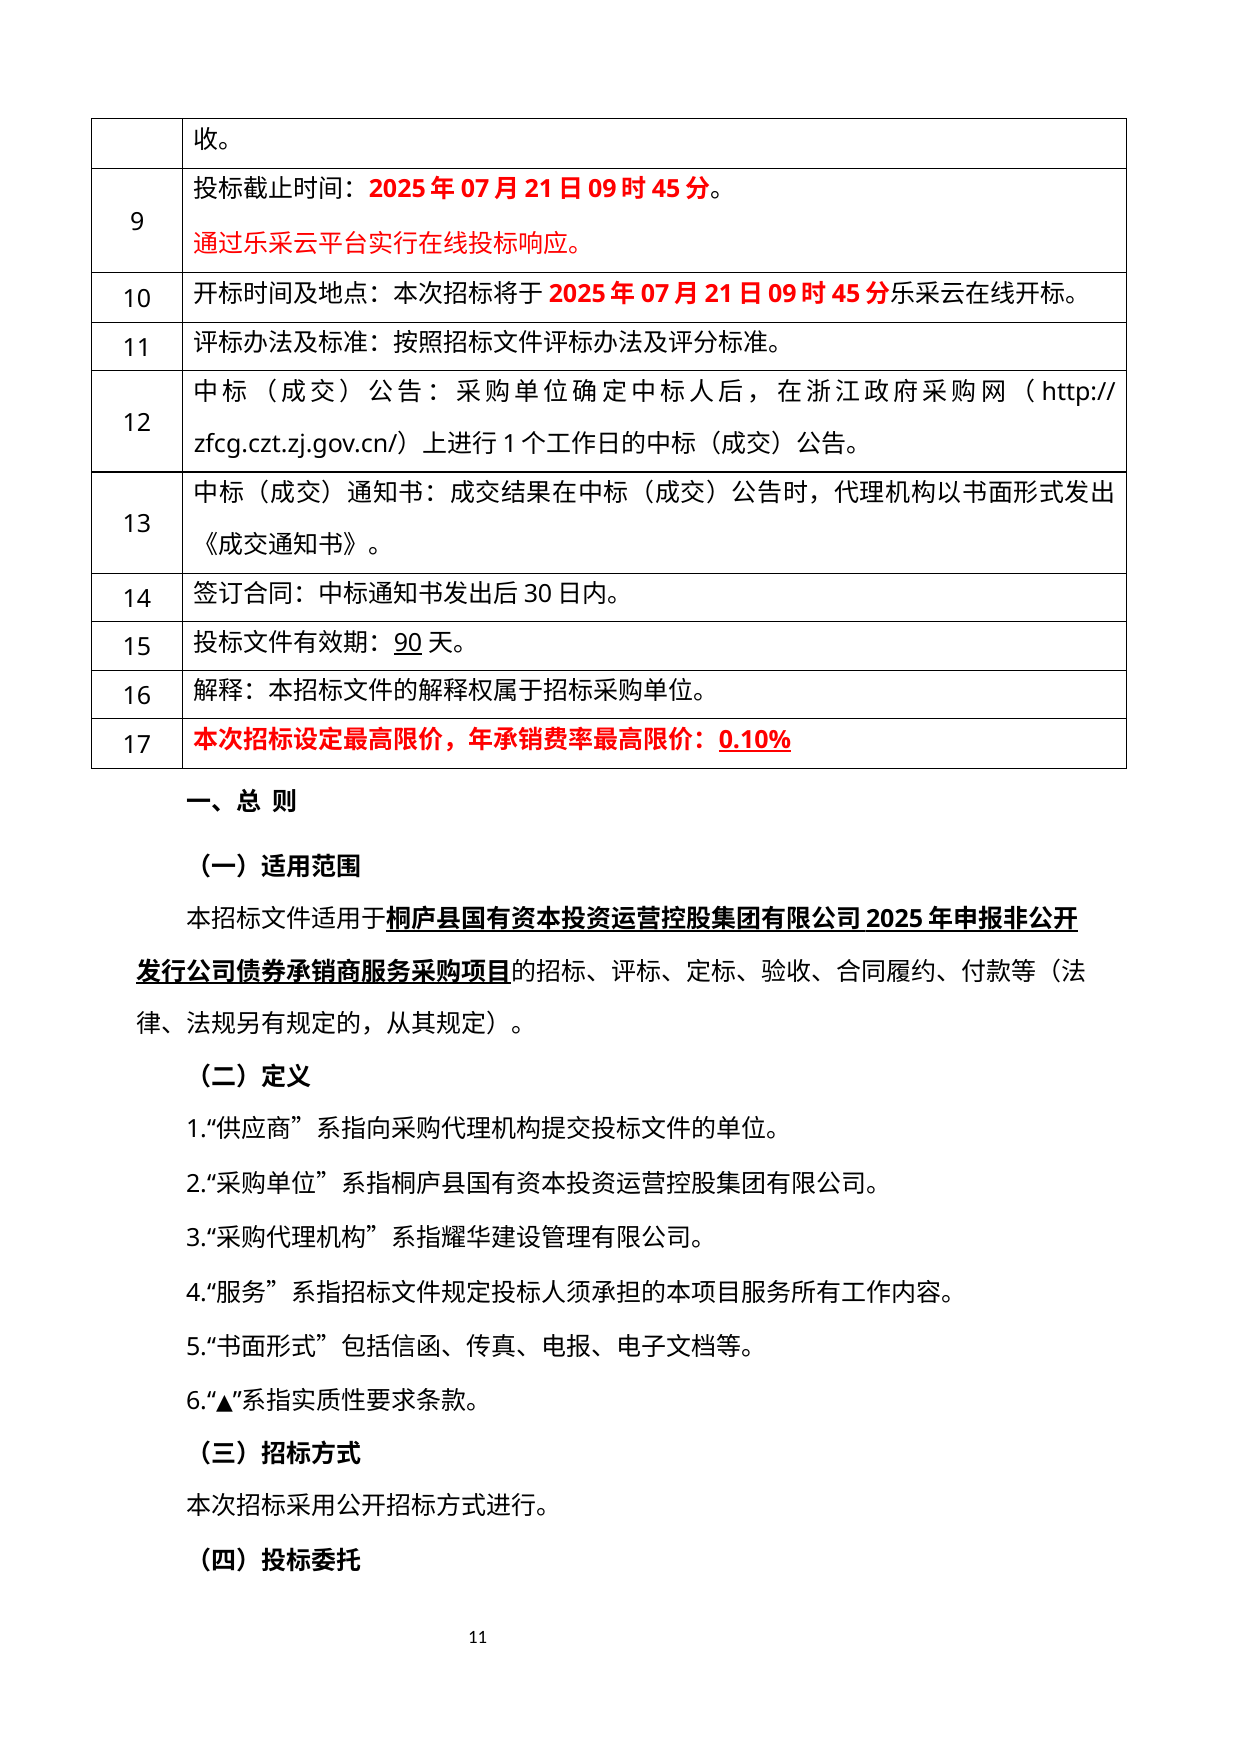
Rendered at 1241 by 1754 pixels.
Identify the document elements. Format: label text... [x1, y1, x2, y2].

text 4.“服务”系指招标文件规定投标人须承担的本项目服务所有工作内容。 [136, 1272, 1100, 1308]
table_cell 15 [92, 622, 182, 669]
text 6.“▲”系指实质性要求条款。 [136, 1381, 1100, 1417]
text （二）定义 [136, 1056, 1100, 1093]
table_cell 17 [92, 719, 182, 768]
table_cell 14 [92, 574, 182, 621]
table_cell 中标（成交）公告：采购单位确定中标人后，在浙江政府采购网（http://zfcg.czt.zj.gov.cn/）上进行1个工作日的中标（成交）公告。 [183, 371, 1126, 471]
table_cell 16 [92, 671, 182, 718]
table_cell 签订合同：中标通知书发出后30日内。 [183, 574, 1126, 621]
text 3.“采购代理机构”系指耀华建设管理有限公司。 [136, 1218, 1100, 1254]
text 2.“采购单位”系指桐庐县国有资本投资运营控股集团有限公司。 [136, 1163, 1100, 1199]
text （三）招标方式 [136, 1433, 1100, 1469]
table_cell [183, 119, 1126, 168]
table_cell 投标文件有效期：90 天。 [183, 622, 1126, 669]
text 5.“书面形式”包括信函、传真、电报、电子文档等。 [136, 1326, 1100, 1363]
table_cell 开标时间及地点：本次招标将于2025年07月21日09时45分乐采云在线开标。 [183, 273, 1126, 322]
table_cell 11 [92, 323, 182, 370]
text 本次招标采用公开招标方式进行。 [136, 1486, 1100, 1522]
table_cell 评标办法及标准：按照招标文件评标办法及评分标准。 [183, 323, 1126, 370]
text 本招标文件适用于桐庐县国有资本投资运营控股集团有限公司2025年申报非公开发行公司债券承销商服务采购项目的招标、评标、定标、验收、合同履约、付款等（法律、法规另有规定的，从其规定）。 [136, 899, 1100, 1040]
table_cell 13 [92, 473, 182, 572]
table_cell 8 [92, 119, 182, 168]
table_cell 中标（成交）通知书：成交结果在中标（成交）公告时，代理机构以书面形式发出《成交通知书》。 [183, 473, 1126, 572]
table_cell 投标截止时间：2025年07月21日09时45分。 通过乐采云平台实行在线投标响应。 [183, 169, 1126, 272]
text （四）投标委托 [136, 1540, 1100, 1576]
table_cell 本次招标设定最高限价，年承销费率最高限价：0.10% [183, 719, 1126, 768]
table_cell 10 [92, 273, 182, 322]
text 一、总 则 [136, 781, 1100, 818]
table_cell 12 [92, 371, 182, 471]
text 1.“供应商”系指向采购代理机构提交投标文件的单位。 [136, 1109, 1100, 1145]
table_cell 解释：本招标文件的解释权属于招标采购单位。 [183, 671, 1126, 718]
text （一）适用范围 [136, 846, 1100, 883]
table_cell 9 [92, 169, 182, 272]
